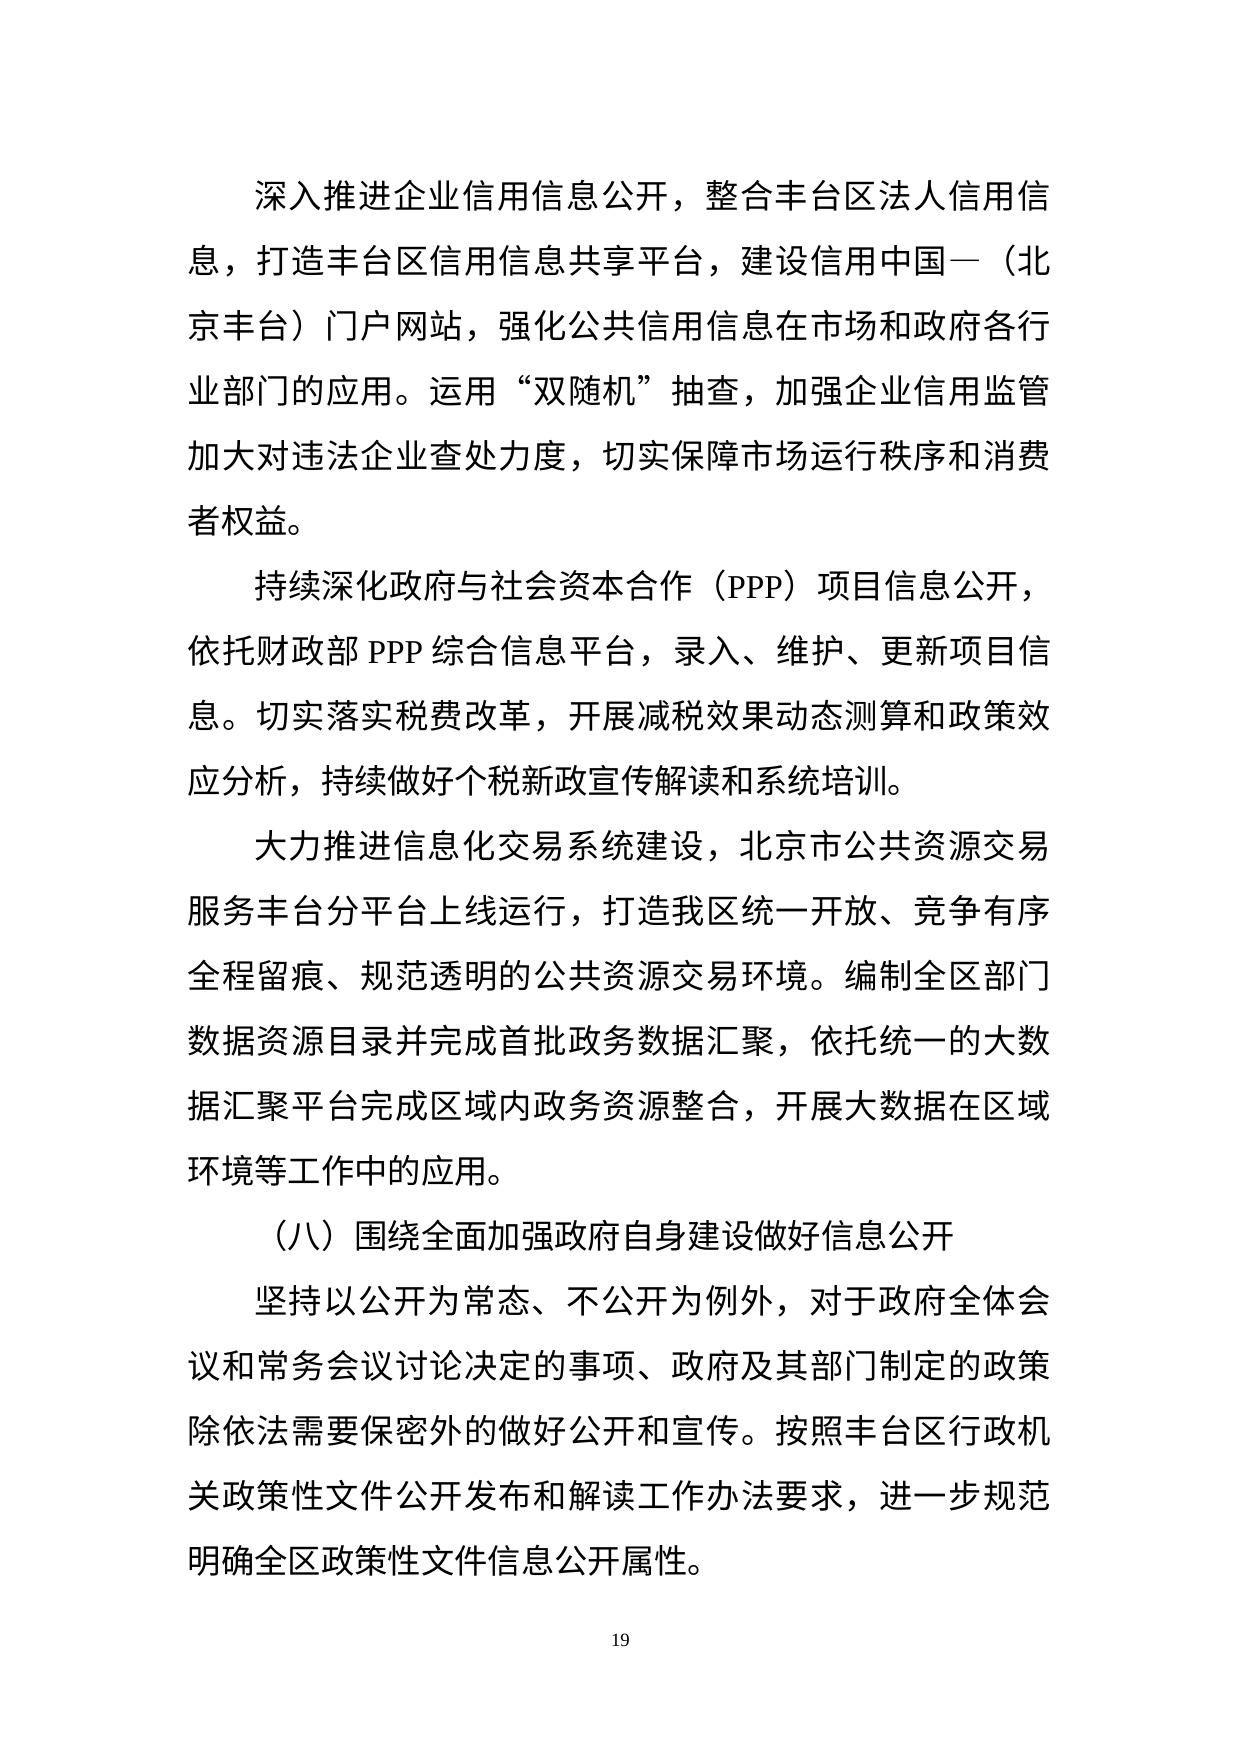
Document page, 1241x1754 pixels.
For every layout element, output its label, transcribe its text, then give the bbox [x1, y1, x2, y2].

text （八）围绕全面加强政府自身建设做好信息公开 [187, 1202, 1053, 1267]
text 大力推进信息化交易系统建设，北京市公共资源交易服务丰台分平台上线运行，打造我区统一开放、竞争有序、全程留痕、规范透明的公共资源交易环境。编制全区部门数据资源目录并完成首批政务数据汇聚，依托统一的大数据汇聚平台完成区域内政务资源整合，开展大数据在区域环境等工作中的应用。 [187, 812, 1053, 1202]
text 深入推进企业信用信息公开，整合丰台区法人信用信息，打造丰台区信用信息共享平台，建设信用中国—（北京丰台）门户网站，强化公共信用信息在市场和政府各行业部门的应用。运用“双随机”抽查，加强企业信用监管，加大对违法企业查处力度，切实保障市场运行秩序和消费者权益。 [187, 162, 1053, 552]
text 坚持以公开为常态、不公开为例外，对于政府全体会议和常务会议讨论决定的事项、政府及其部门制定的政策，除依法需要保密外的做好公开和宣传。按照丰台区行政机关政策性文件公开发布和解读工作办法要求，进一步规范明确全区政策性文件信息公开属性。 [187, 1267, 1053, 1592]
text 持续深化政府与社会资本合作（PPP）项目信息公开，依托财政部PPP综合信息平台，录入、维护、更新项目信息。切实落实税费改革，开展减税效果动态测算和政策效应分析，持续做好个税新政宣传解读和系统培训。 [187, 552, 1053, 812]
